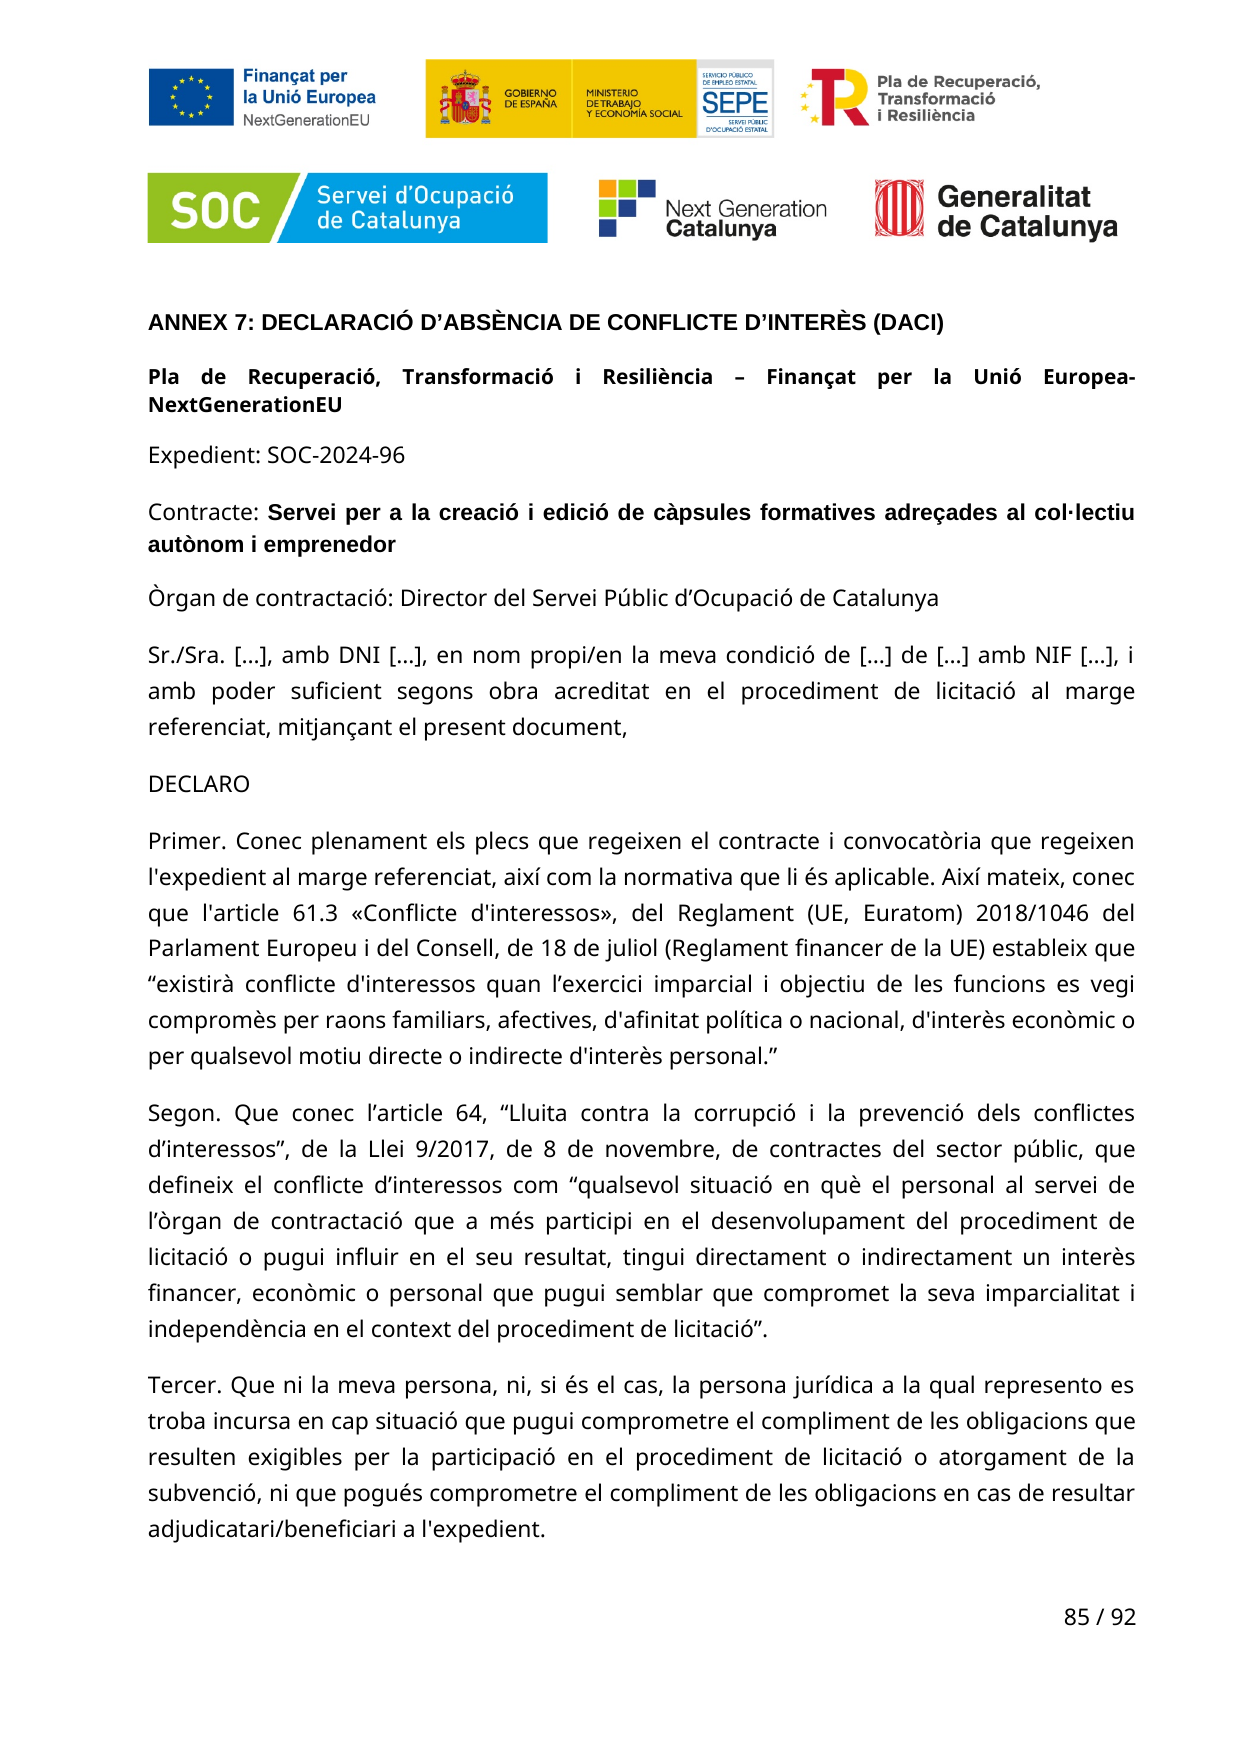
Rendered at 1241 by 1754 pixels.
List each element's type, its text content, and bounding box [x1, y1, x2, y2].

text Pla de Recuperació, Transformació i Resiliència – Finançat per la Unió Europea- NextGenerationEU [148, 362, 1137, 419]
picture [458, 191, 468, 208]
text Expedient: SOC-2024-96 [148, 439, 1137, 471]
picture [415, 186, 427, 203]
picture [347, 191, 354, 203]
picture [368, 217, 377, 228]
picture [369, 191, 379, 203]
picture [484, 191, 492, 203]
picture [332, 216, 342, 228]
picture [358, 192, 366, 203]
picture [389, 216, 399, 228]
text DECLARO [148, 768, 1137, 799]
text Primer. Conec plenament els plecs que regeixen el contracte i convocatòria que regeixen l'expedient al marge referenciat, així com la normativa que li és aplicable. Així mateix, conec que l'article 61.3 «Conflicte d'interessos», del Reglament (UE, Euratom) 2018/1046 del Parlament Europeu i del Consell, de 18 de juliol (Reglament financer de la UE) estableix que “existirà conflicte d'interessos quan l’exercici imparcial i objectiu de les funcions es vegi compromès per raons familiars, afectives, d'afinitat política o nacional, d'interès econòmic o per qualsevol motiu directe o indirecte d'interès personal.” [148, 824, 1137, 1071]
picture [443, 192, 453, 203]
picture [503, 191, 512, 203]
text Tercer. Que ni la meva persona, ni, si és el cas, la persona jurídica a la qual represento es troba incursa en cap situació que pugui comprometre el compliment de les obligacions que resulten exigibles per la participació en el procediment de licitació o atorgament de la subvenció, ni que pogués comprometre el compliment de les obligacions en cas de resultar adjudicatari/beneficiari a l'expedient. [148, 1369, 1137, 1544]
picture [397, 186, 406, 203]
picture [425, 216, 435, 228]
picture [381, 213, 386, 228]
picture [319, 211, 328, 228]
picture [319, 186, 329, 203]
picture [147, 59, 1118, 243]
text Segon. Que conec l’article 64, “Lluita contra la corrupció i la prevenció dels conflictes d’interessos”, de la Llei 9/2017, de 8 de novembre, de contractes del sector públic, que defineix el conflicte d’interessos com “qualsevol situació en què el personal al servei de l’òrgan de contractació que a més participi en el desenvolupament del procediment de licitació o pugui influir en el seu resultat, tingui directament o indirectament un interès financer, econòmic o personal que pugui semblar que compromet la seva imparcialitat i independència en el context del procediment de licitació”. [148, 1097, 1137, 1344]
picture [411, 216, 421, 228]
picture [438, 216, 447, 233]
text Sr./Sra. […], amb DNI […], en nom propi/en la meva condició de […] de […] amb NIF […], i amb poder suficient segons obra acreditat en el procediment de licitació al marge referenciat, mitjançant el present document, [148, 639, 1137, 742]
text Òrgan de contractació: Director del Servei Públic d’Ocupació de Catalunya [148, 582, 1137, 614]
text Contracte: Servei per a la creació i edició de càpsules formatives adreçades al col·lectiu autònom i emprenedor [148, 496, 1137, 558]
picture [450, 217, 459, 228]
subtitle ANNEX 7: DECLARACIÓ D’ABSÈNCIA DE CONFLICTE D’INTERÈS (DACI) [148, 309, 1137, 335]
picture [431, 191, 439, 203]
picture [471, 191, 480, 203]
picture [353, 211, 364, 228]
picture [403, 211, 407, 228]
picture [333, 192, 343, 203]
